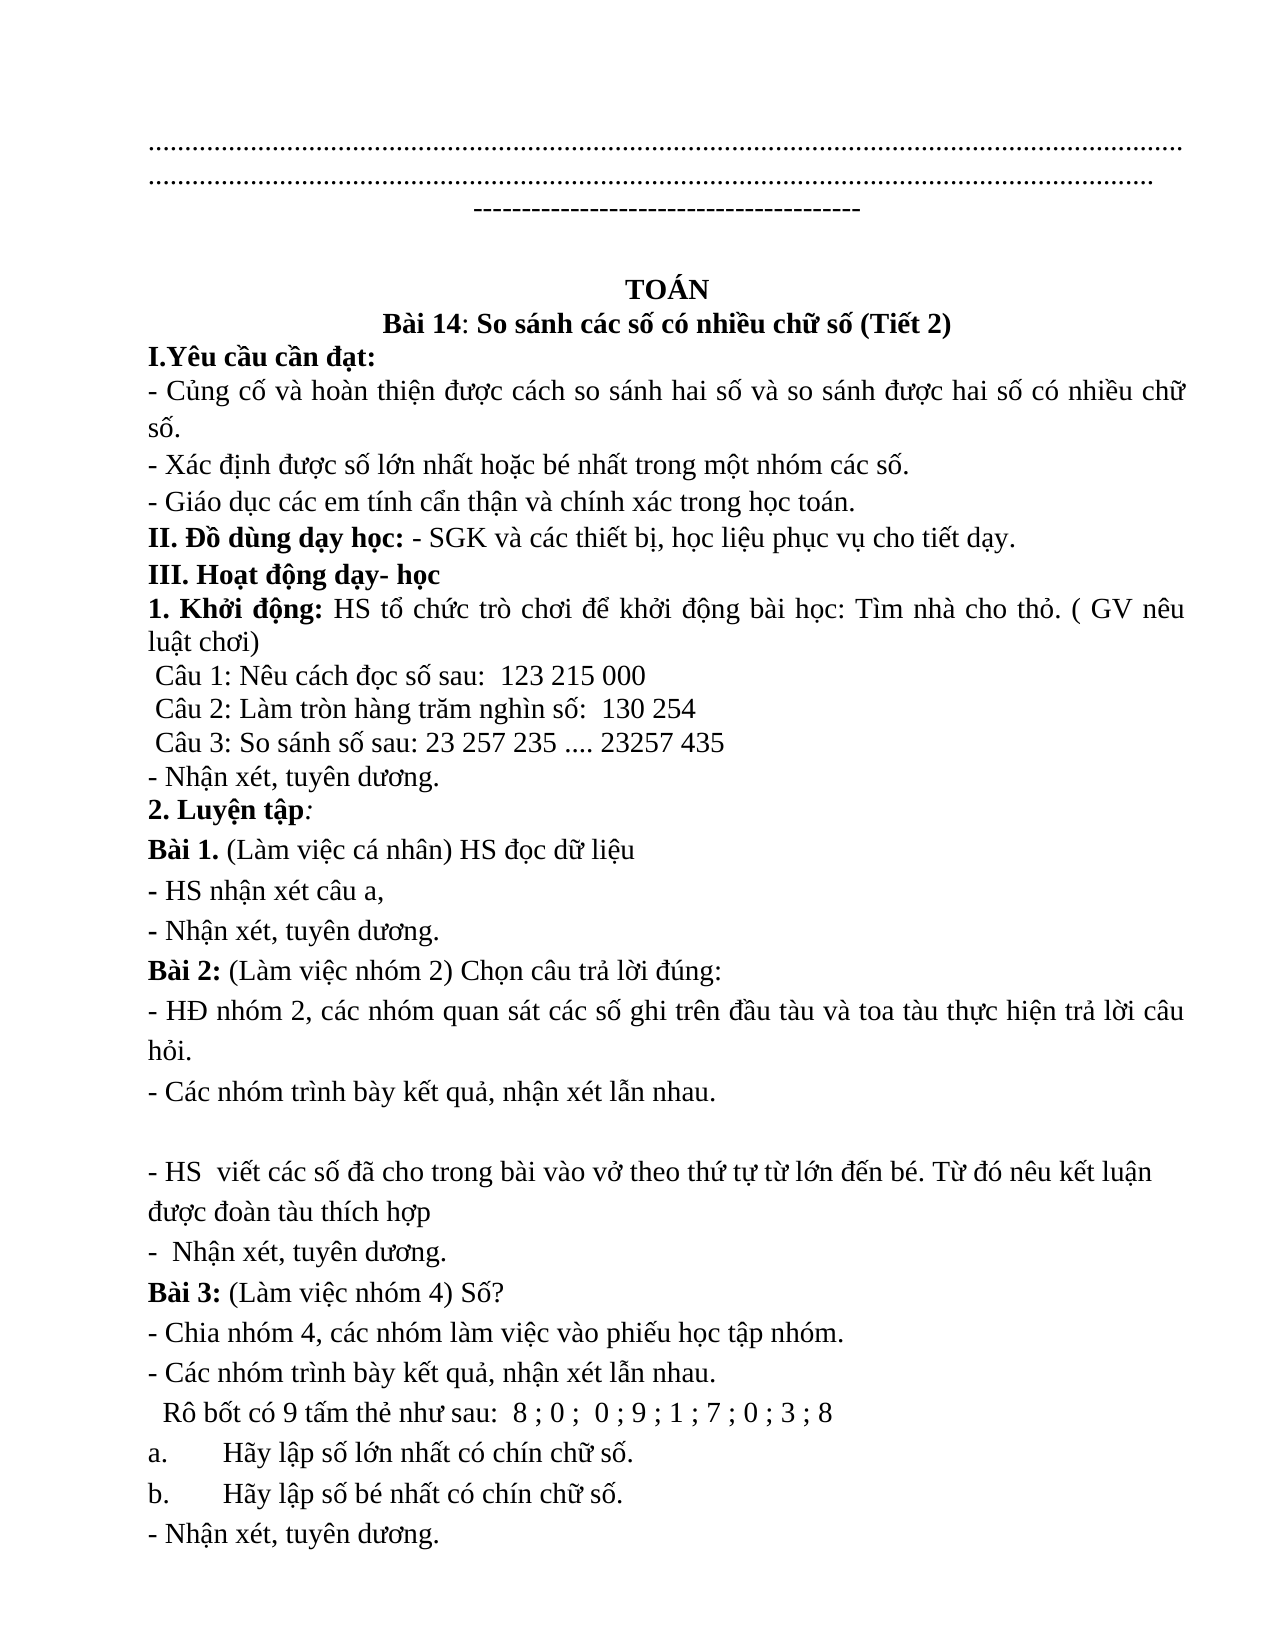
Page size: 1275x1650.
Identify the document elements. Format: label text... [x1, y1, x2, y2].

text Rô bốt có 9 tấm thẻ như sau: 8 ; 0 ; 0 ; 9 ; 1 ; 7 ; 0 ; 3 ; 8 [148, 1395, 1186, 1429]
text 1. Khởi động: HS tổ chức trò chơi để khởi động bài học: Tìm nhà cho thỏ. ( GV nêu luật chơi) [148, 591, 1186, 658]
text - Các nhóm trình bày kết quả, nhận xét lẫn nhau. [148, 1355, 1186, 1389]
text - Giáo dục các em tính cẩn thận và chính xác trong học toán. [148, 484, 1186, 517]
text - Nhận xét, tuyên dương. [148, 913, 1186, 946]
text III. Hoạt động dạy- học [148, 557, 1186, 591]
text - Nhận xét, tuyên dương. [148, 1234, 1186, 1268]
text - Củng cố và hoàn thiện được cách so sánh hai số và so sánh được hai số có nhiều chữ số. [148, 373, 1186, 443]
text - HĐ nhóm 2, các nhóm quan sát các số ghi trên đầu tàu và toa tàu thực hiện trả lời câu hỏi. [148, 993, 1186, 1067]
text Bài 14: So sánh các số có nhiều chữ số (Tiết 2) [148, 306, 1186, 339]
text Bài 1. (Làm việc cá nhân) HS đọc dữ liệu [148, 832, 1186, 866]
text Câu 2: Làm tròn hàng trăm nghìn số: 130 254 [148, 692, 1186, 725]
text TOÁN [148, 272, 1186, 306]
text Bài 3: (Làm việc nhóm 4) Số? [148, 1275, 1186, 1308]
text - Chia nhóm 4, các nhóm làm việc vào phiếu học tập nhóm. [148, 1315, 1186, 1348]
text - Các nhóm trình bày kết quả, nhận xét lẫn nhau. [148, 1074, 1186, 1107]
text I.Yêu cầu cần đạt: [148, 339, 1186, 373]
text - Xác định được số lớn nhất hoặc bé nhất trong một nhóm các số. [148, 447, 1186, 480]
text 2. Luyện tập: [148, 792, 1186, 826]
text Bài 2: (Làm việc nhóm 2) Chọn câu trả lời đúng: [148, 953, 1186, 987]
text II. Đồ dùng dạy học: - SGK và các thiết bị, học liệu phục vụ cho tiết dạy. [148, 521, 1186, 554]
list Hãy lập số bé nhất có chín chữ số. [148, 1476, 1186, 1509]
text - HS viết các số đã cho trong bài vào vở theo thứ tự từ lớn đến bé. Từ đó nêu kết luận được đoàn tàu thích hợp [148, 1154, 1186, 1228]
text Câu 3: So sánh số sau: 23 257 235 .... 23257 435 [148, 725, 1186, 759]
text ........................................................................................................................................................................................................................................................................................ [148, 123, 1186, 191]
list Hãy lập số lớn nhất có chín chữ số. [148, 1436, 1186, 1469]
text - Nhận xét, tuyên dương. [148, 1516, 1186, 1549]
text - HS nhận xét câu a, [148, 873, 1186, 906]
text - Nhận xét, tuyên dương. [148, 759, 1186, 792]
text ---------------------------------------- [148, 191, 1186, 224]
text Câu 1: Nêu cách đọc số sau: 123 215 000 [148, 658, 1186, 692]
